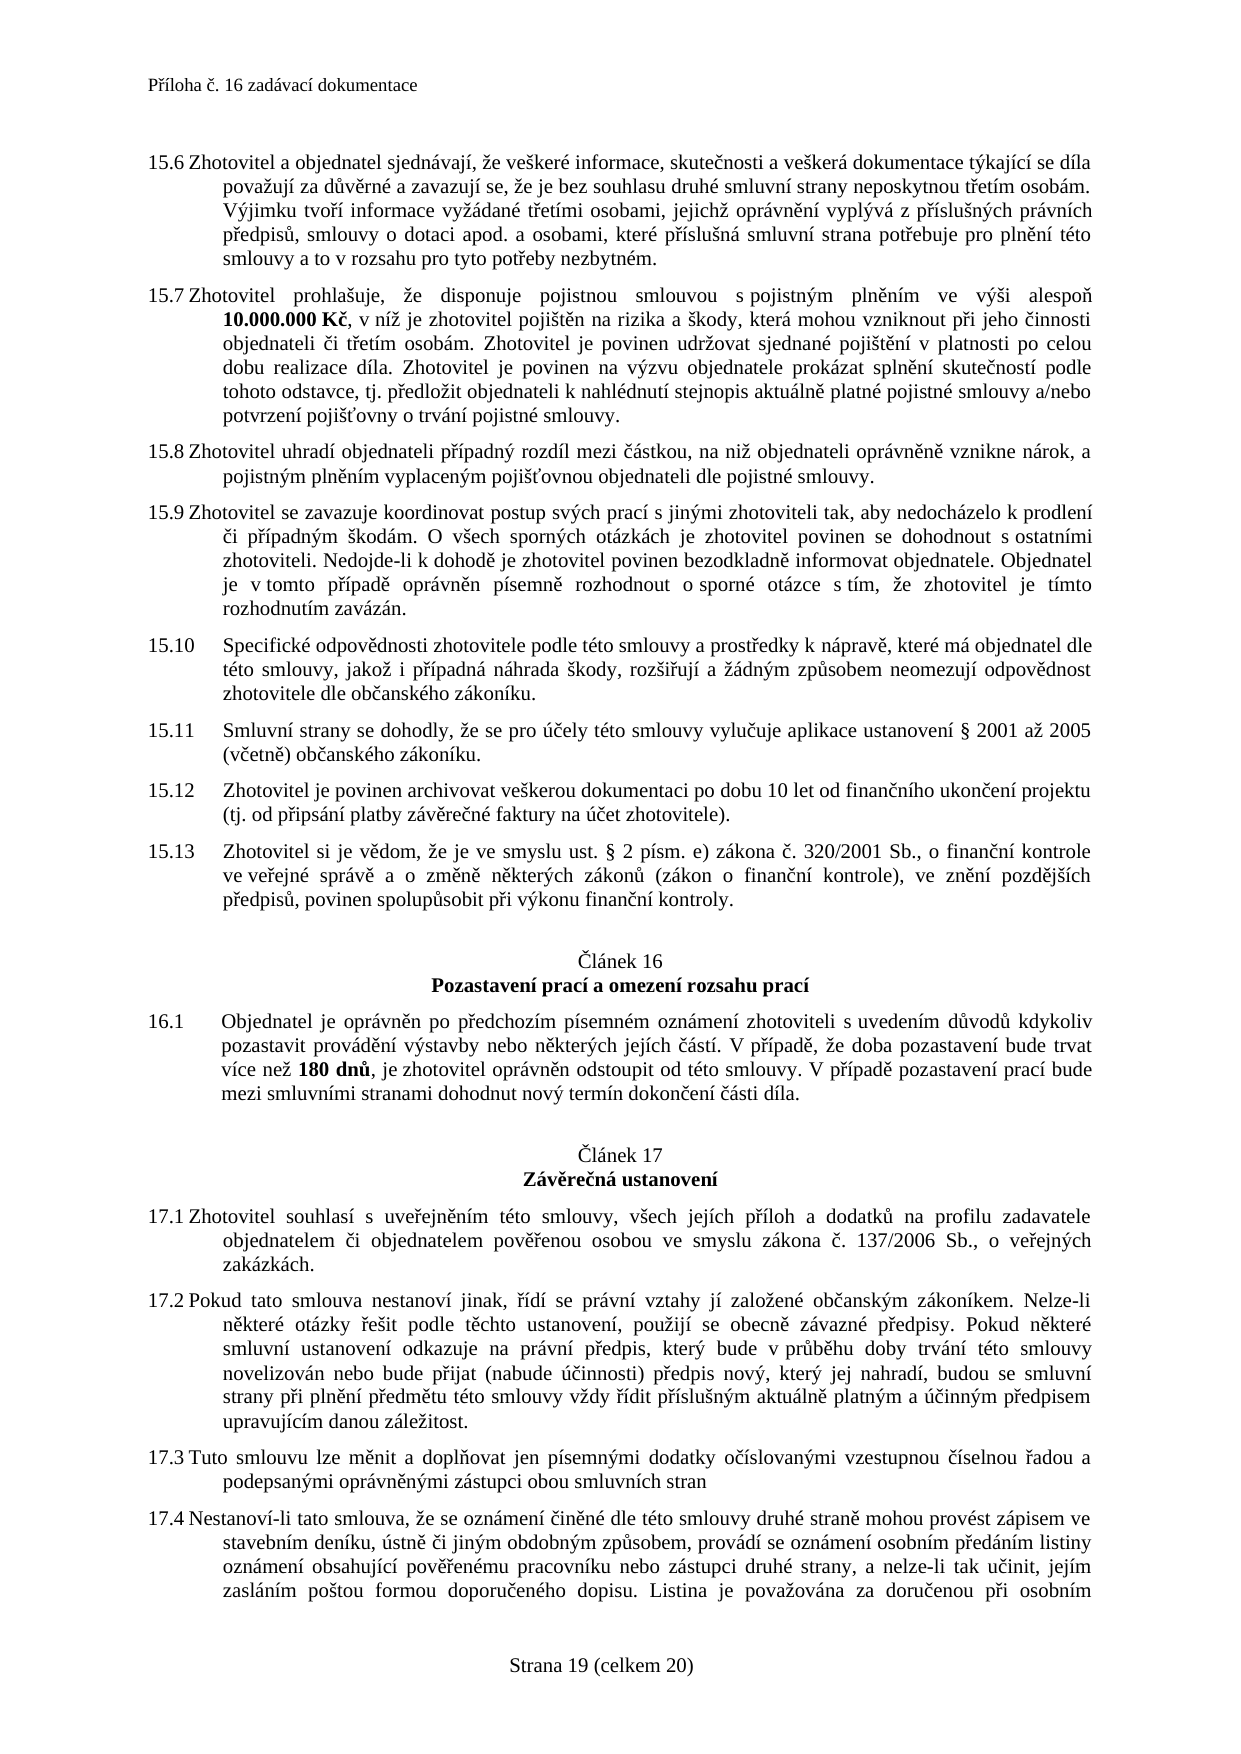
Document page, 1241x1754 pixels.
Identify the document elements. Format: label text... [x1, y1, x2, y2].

list Zhotovitel souhlasí s uveřejněním této smlouvy, všech jejích příloh a dodatků na profilu zadavatele objednatelem či objednatelem pověřenou osobou ve smyslu zákona č. 137/2006 Sb., o veřejných zakázkách. [148, 1203, 1092, 1276]
list Pozastavení prací a omezení rozsahu prací [148, 973, 1092, 997]
text Článek 16 [148, 948, 1092, 973]
list Závěrečná ustanovení [148, 1167, 1092, 1191]
list Smluvní strany se dohodly, že se pro účely této smlouvy vylučuje aplikace ustanovení § 2001 až 2005 (včetně) občanského zákoníku. [148, 718, 1092, 766]
list Pokud tato smlouva nestanoví jinak, řídí se právní vztahy jí založené občanským zákoníkem. Nelze-li některé otázky řešit podle těchto ustanovení, použijí se obecně závazné předpisy. Pokud některé smluvní ustanovení odkazuje na právní předpis, který bude v průběhu doby trvání této smlouvy novelizován nebo bude přijat (nabude účinnosti) předpis nový, který jej nahradí, budou se smluvní strany při plnění předmětu této smlouvy vždy řídit příslušným aktuálně platným a účinným předpisem upravujícím danou záležitost. [148, 1288, 1092, 1433]
list Zhotovitel a objednatel sjednávají, že veškeré informace, skutečnosti a veškerá dokumentace týkající se díla považují za důvěrné a zavazují se, že je bez souhlasu druhé smluvní strany neposkytnou třetím osobám. Výjimku tvoří informace vyžádané třetími osobami, jejichž oprávnění vyplývá z příslušných právních předpisů, smlouvy o dotaci apod. a osobami, které příslušná smluvní strana potřebuje pro plnění této smlouvy a to v rozsahu pro tyto potřeby nezbytném. [148, 150, 1092, 270]
list Zhotovitel uhradí objednateli případný rozdíl mezi částkou, na niž objednateli oprávněně vznikne nárok, a pojistným plněním vyplaceným pojišťovnou objednateli dle pojistné smlouvy. [148, 439, 1092, 488]
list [148, 1506, 1092, 1602]
list Specifické odpovědnosti zhotovitele podle této smlouvy a prostředky k nápravě, které má objednatel dle této smlouvy, jakož i případná náhrada škody, rozšiřují a žádným způsobem neomezují odpovědnost zhotovitele dle občanského zákoníku. [148, 633, 1092, 705]
list Tuto smlouvu lze měnit a doplňovat jen písemnými dodatky očíslovanými vzestupnou číselnou řadou a podepsanými oprávněnými zástupci obou smluvních stran [148, 1445, 1092, 1493]
text Článek 17 [148, 1143, 1092, 1167]
list Zhotovitel se zavazuje koordinovat postup svých prací s jinými zhotoviteli tak, aby nedocházelo k prodlení či případným škodám. O všech sporných otázkách je zhotovitel povinen se dohodnout s ostatními zhotoviteli. Nedojde-li k dohodě je zhotovitel povinen bezodkladně informovat objednatele. Objednatel je v tomto případě oprávněn písemně rozhodnout o sporné otázce s tím, že zhotovitel je tímto rozhodnutím zavázán. [148, 500, 1092, 620]
list Zhotovitel si je vědom, že je ve smyslu ust. § 2 písm. e) zákona č. 320/2001 Sb., o finanční kontrole ve veřejné správě a o změně některých zákonů (zákon o finanční kontrole), ve znění pozdějších předpisů, povinen spolupůsobit při výkonu finanční kontroly. [148, 839, 1092, 911]
list Zhotovitel je povinen archivovat veškerou dokumentaci po dobu 10 let od finančního ukončení projektu (tj. od připsání platby závěrečné faktury na účet zhotovitele). [148, 778, 1092, 826]
list Zhotovitel prohlašuje, že disponuje pojistnou smlouvou s pojistným plněním ve výši alespoň 10.000.000 Kč, v níž je zhotovitel pojištěn na rizika a škody, která mohou vzniknout při jeho činnosti objednateli či třetím osobám. Zhotovitel je povinen udržovat sjednané pojištění v platnosti po celou dobu realizace díla. Zhotovitel je povinen na výzvu objednatele prokázat splnění skutečností podle tohoto odstavce, tj. předložit objednateli k nahlédnutí stejnopis aktuálně platné pojistné smlouvy a/nebo potvrzení pojišťovny o trvání pojistné smlouvy. [148, 283, 1092, 427]
list 16.1 Objednatel je oprávněn po předchozím písemném oznámení zhotoviteli s uvedením důvodů kdykoliv pozastavit provádění výstavby nebo některých jejích částí. V případě, že doba pozastavení bude trvat více než 180 dnů, je zhotovitel oprávněn odstoupit od této smlouvy. V případě pozastavení prací bude mezi smluvními stranami dohodnut nový termín dokončení části díla. [148, 1009, 1092, 1105]
